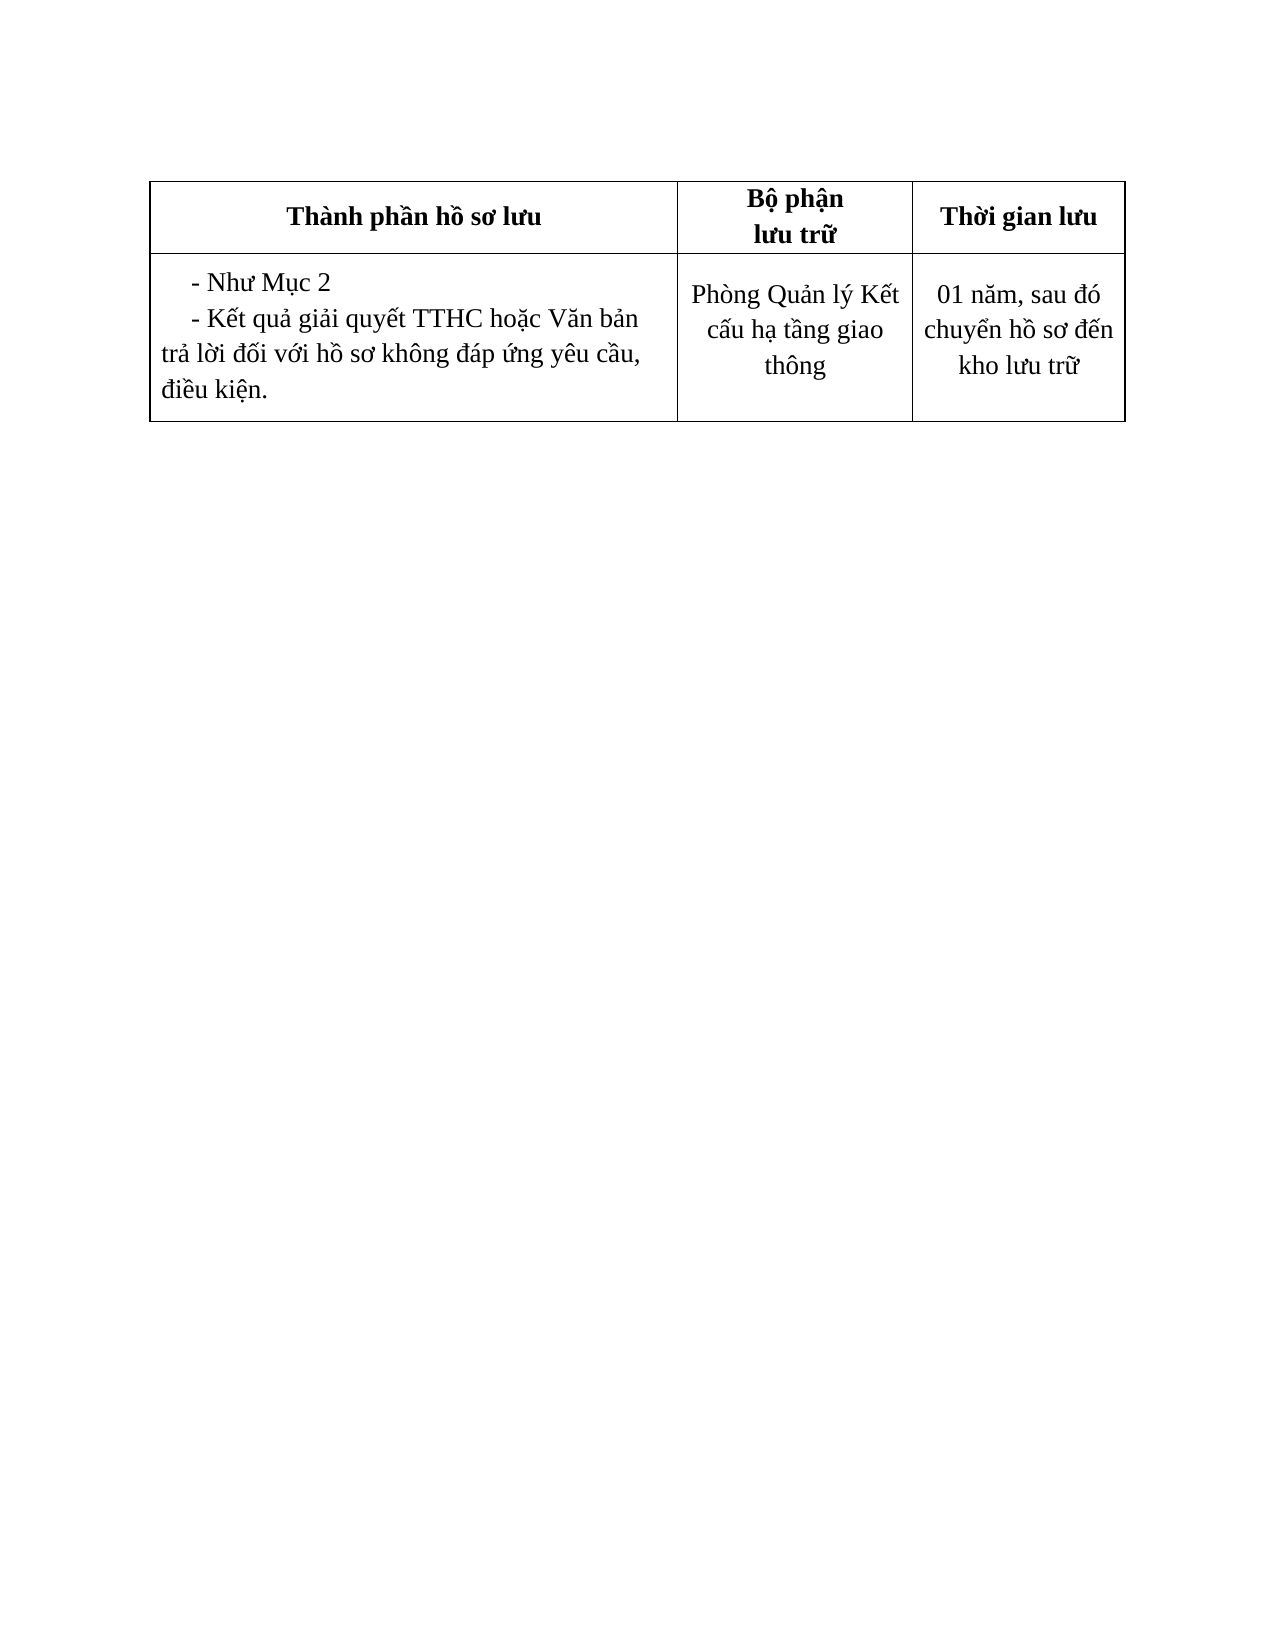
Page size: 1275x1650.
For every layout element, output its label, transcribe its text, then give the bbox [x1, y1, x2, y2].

table_header Thời gian lưu [913, 182, 1124, 253]
table_cell Phòng Quản lý Kết cấu hạ tầng giao thông [678, 254, 912, 421]
table_header Thành phần hồ sơ lưu [151, 182, 677, 253]
table_cell 01 năm, sau đó chuyển hồ sơ đến kho lưu trữ [913, 254, 1124, 421]
table_cell - Như Mục 2 - Kết quả giải quyết TTHC hoặc Văn bản trả lời đối với hồ sơ không đáp ứng yêu cầu, điều kiện. [151, 254, 677, 421]
table_header Bộ phận lưu trữ [678, 182, 912, 253]
